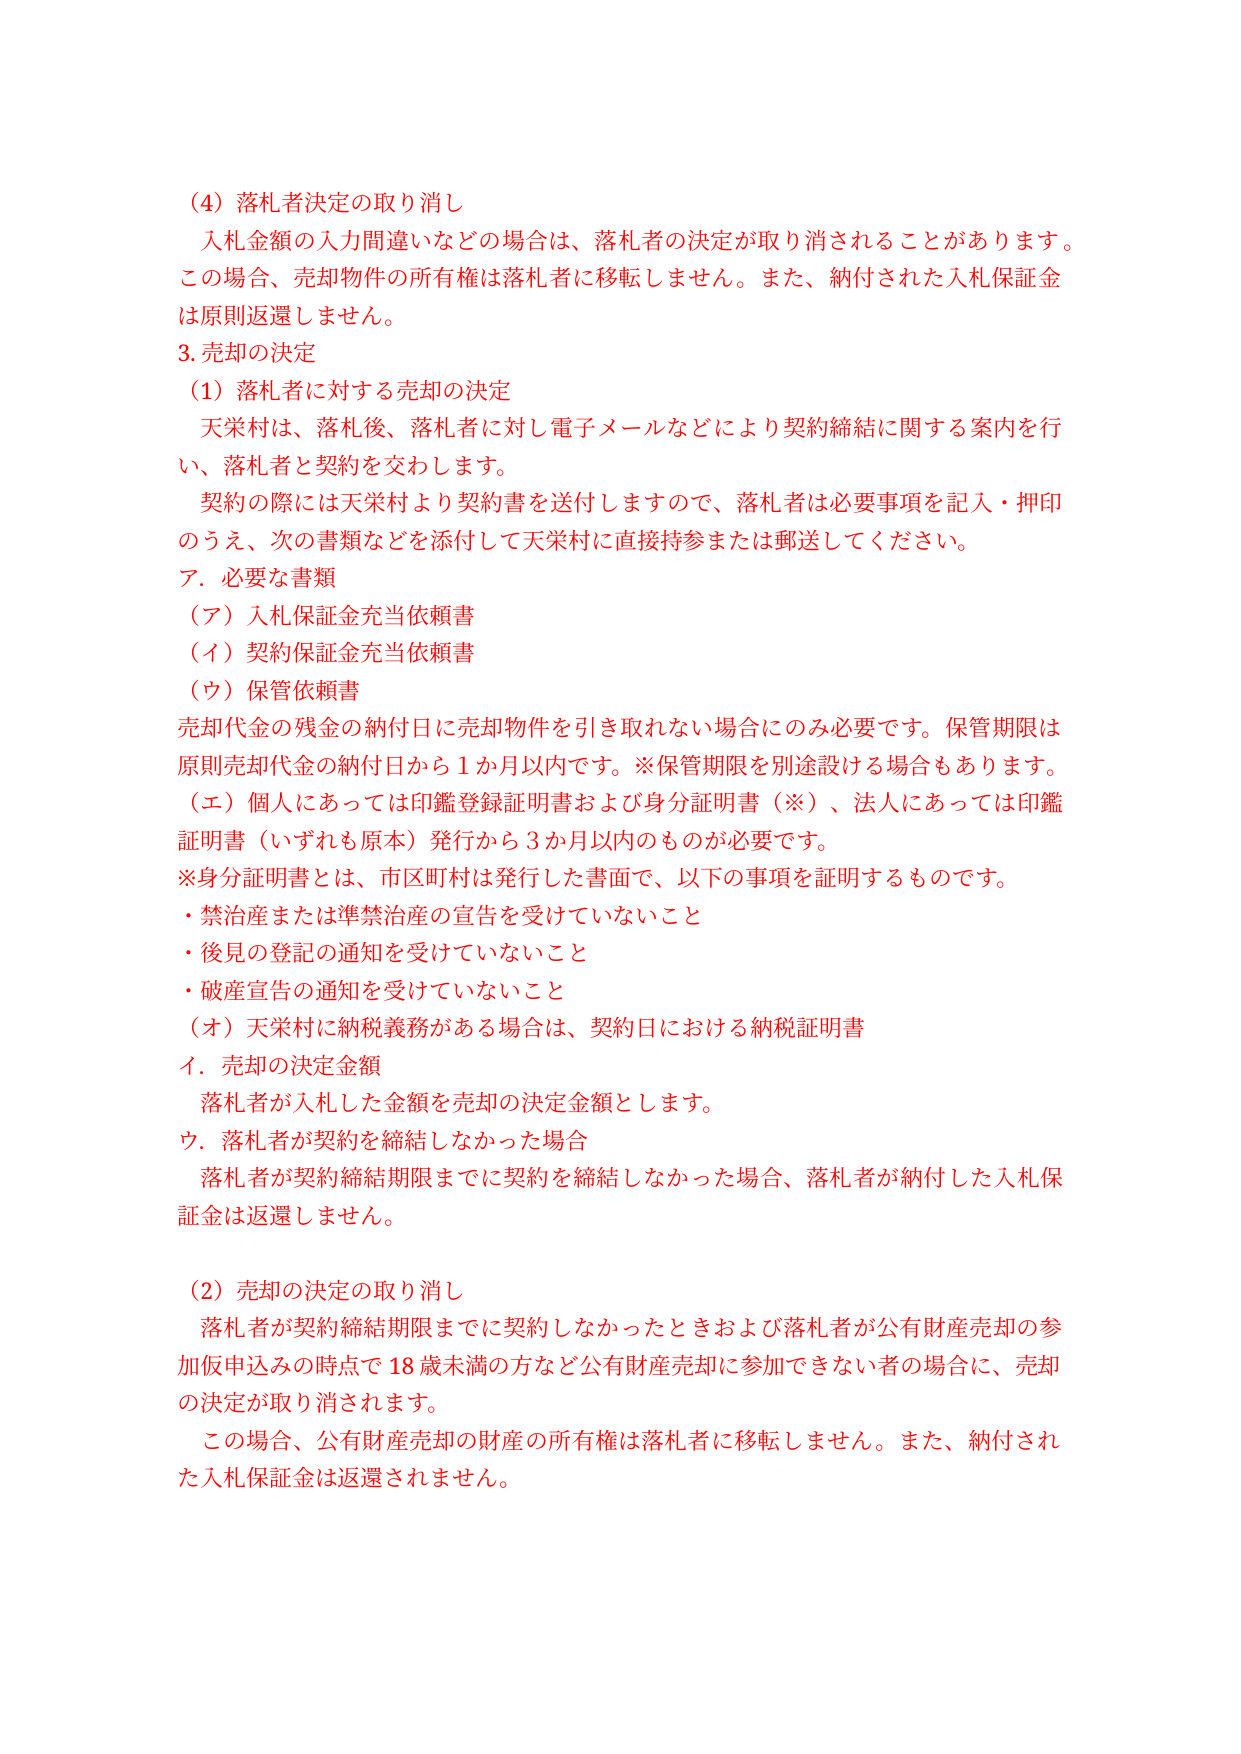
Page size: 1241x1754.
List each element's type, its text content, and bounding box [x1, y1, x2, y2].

text ・破産宣告の通知を受けていないこと [177, 971, 1063, 1008]
text （1）落札者に対する売却の決定 [177, 371, 1063, 408]
text （エ）個人にあっては印鑑登録証明書および身分証明書（※）、法人にあっては印鑑証明書（いずれも原本）発行から３か月以内のものが必要です。 [177, 783, 1063, 858]
text 入札金額の入力間違いなどの場合は、落札者の決定が取り消されることがあります。この場合、売却物件の所有権は落札者に移転しません。また、納付された入札保証金は原則返還しません。 [177, 221, 1063, 333]
text ア．必要な書類 [177, 558, 1063, 596]
text ウ．落札者が契約を締結しなかった場合 [177, 1121, 1063, 1158]
text （オ）天栄村に納税義務がある場合は、契約日における納税証明書 [177, 1008, 1063, 1046]
text 契約の際には天栄村より契約書を送付しますので、落札者は必要事項を記入・押印のうえ、次の書類などを添付して天栄村に直接持参または郵送してください。 [177, 483, 1063, 558]
text 落札者が入札した金額を売却の決定金額とします。 [177, 1083, 1063, 1121]
text ・後見の登記の通知を受けていないこと [177, 933, 1063, 971]
text （ウ）保管依頼書 [177, 671, 1063, 708]
text 天栄村は、落札後、落札者に対し電子メールなどにより契約締結に関する案内を行い、落札者と契約を交わします。 [177, 408, 1063, 483]
text ※身分証明書とは、市区町村は発行した書面で、以下の事項を証明するものです。 [177, 858, 1063, 896]
text この場合、公有財産売却の財産の所有権は落札者に移転しません。また、納付された入札保証金は返還されません。 [177, 1421, 1063, 1496]
text 落札者が契約締結期限までに契約を締結しなかった場合、落札者が納付した入札保証金は返還しません。 [177, 1158, 1063, 1233]
text （イ）契約保証金充当依頼書 [177, 633, 1063, 671]
text ・禁治産または準禁治産の宣告を受けていないこと [177, 896, 1063, 933]
text 3. 売却の決定 [177, 333, 1063, 371]
text （4）落札者決定の取り消し [177, 183, 1063, 221]
text 落札者が契約締結期限までに契約しなかったときおよび落札者が公有財産売却の参加仮申込みの時点で18歳未満の方など公有財産売却に参加できない者の場合に、売却の決定が取り消されます。 [177, 1308, 1063, 1421]
text イ．売却の決定金額 [177, 1046, 1063, 1083]
text 売却代金の残金の納付日に売却物件を引き取れない場合にのみ必要です。保管期限は原則売却代金の納付日から１か月以内です。※保管期限を別途設ける場合もあります。 [177, 708, 1063, 783]
text （ア）入札保証金充当依頼書 [177, 596, 1063, 633]
text （2）売却の決定の取り消し [177, 1271, 1063, 1308]
